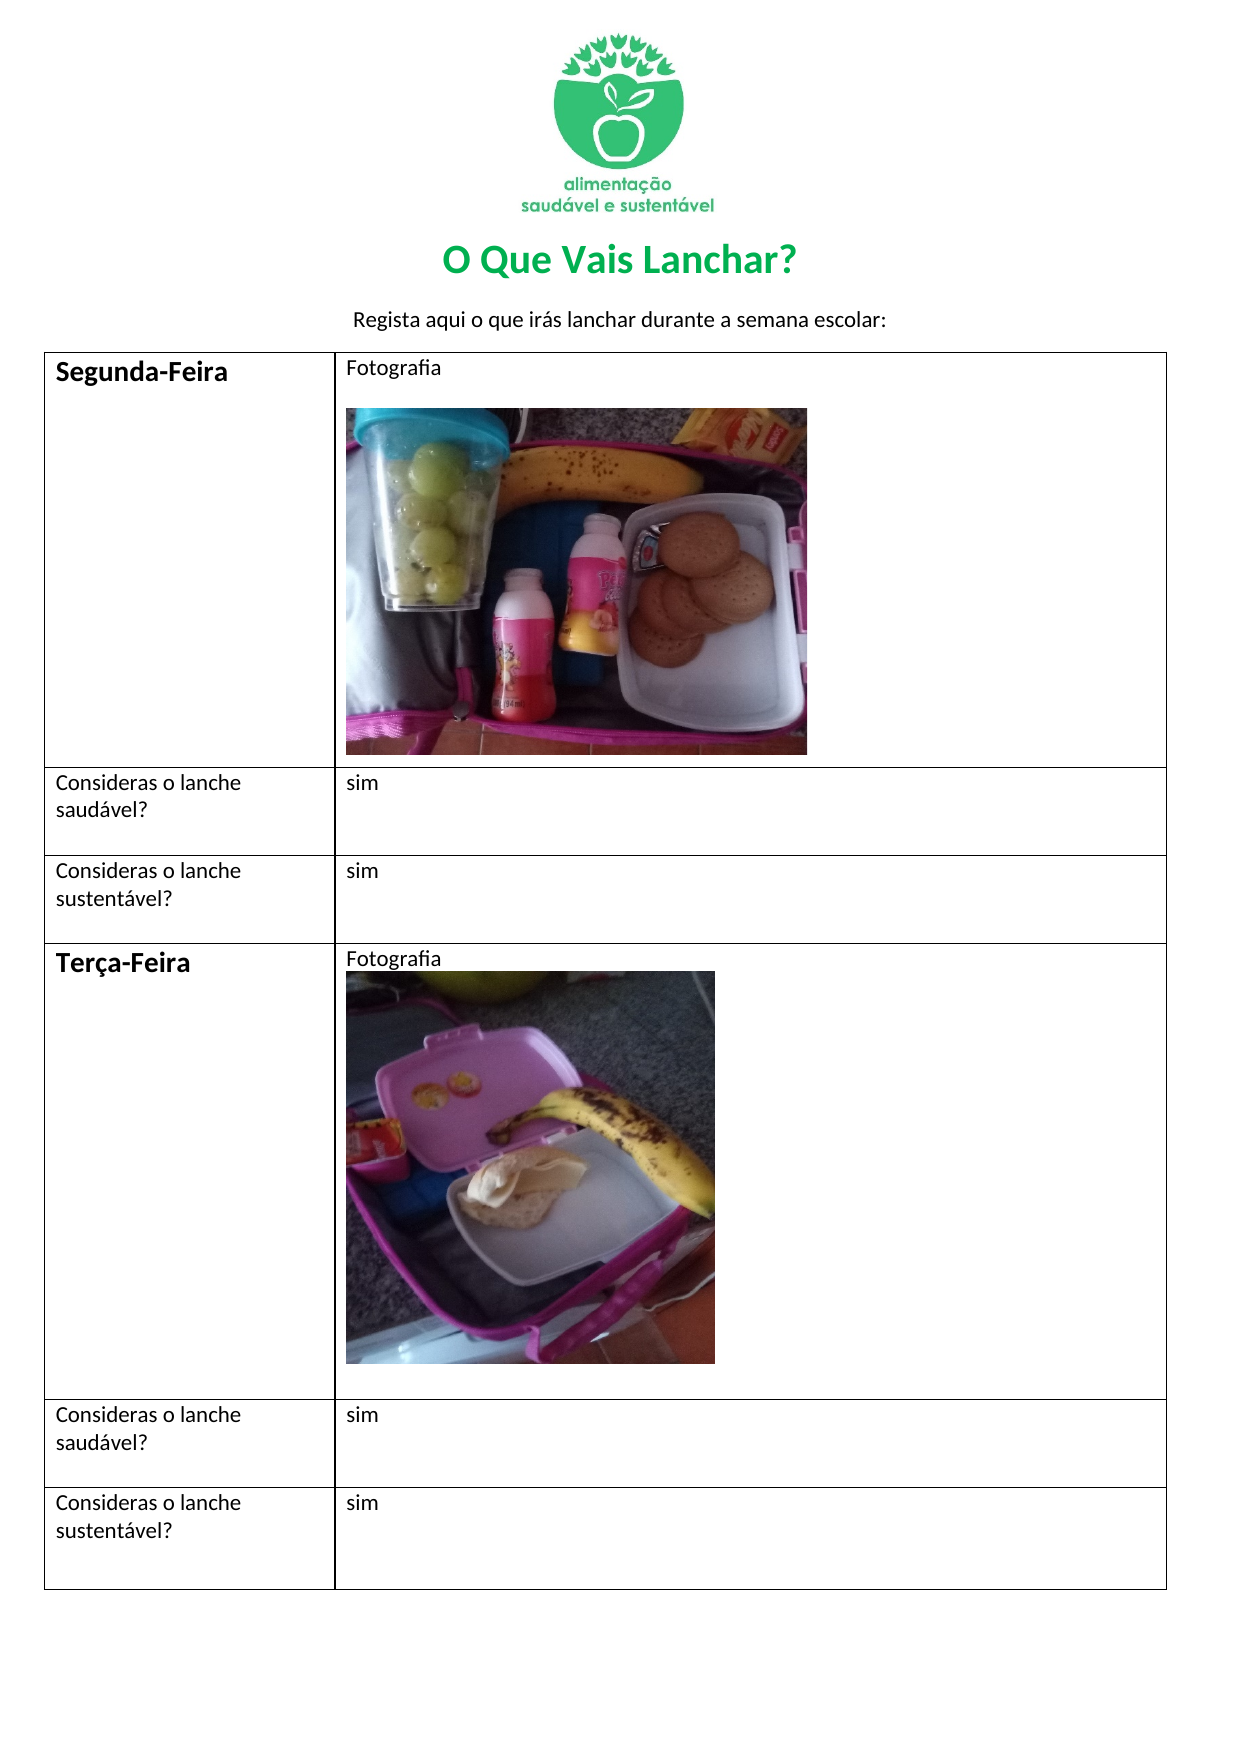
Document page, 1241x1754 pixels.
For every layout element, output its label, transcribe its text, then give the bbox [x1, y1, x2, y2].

table_cell sim [336, 768, 1166, 855]
table_cell Consideras o lanche sustentável? [45, 1488, 334, 1589]
picture [346, 971, 715, 1364]
table_cell Consideras o lanche saudável? [45, 1400, 334, 1487]
table_cell sim [336, 856, 1166, 943]
table_cell sim [336, 1400, 1166, 1487]
picture [498, 29, 739, 211]
picture [346, 408, 808, 755]
text Regista aqui o que irás lanchar durante a semana escolar: [177, 305, 1063, 333]
table_header Fotografia [336, 353, 1166, 767]
text O Que Vais Lanchar? [177, 233, 1063, 284]
table_header Segunda-Feira [45, 353, 334, 767]
table_cell Consideras o lanche sustentável? [45, 856, 334, 943]
table_cell sim [336, 1488, 1166, 1589]
table_cell Fotografia [336, 944, 1166, 1399]
table_cell Terça-Feira [45, 944, 334, 1399]
table_cell Consideras o lanche saudável? [45, 768, 334, 855]
